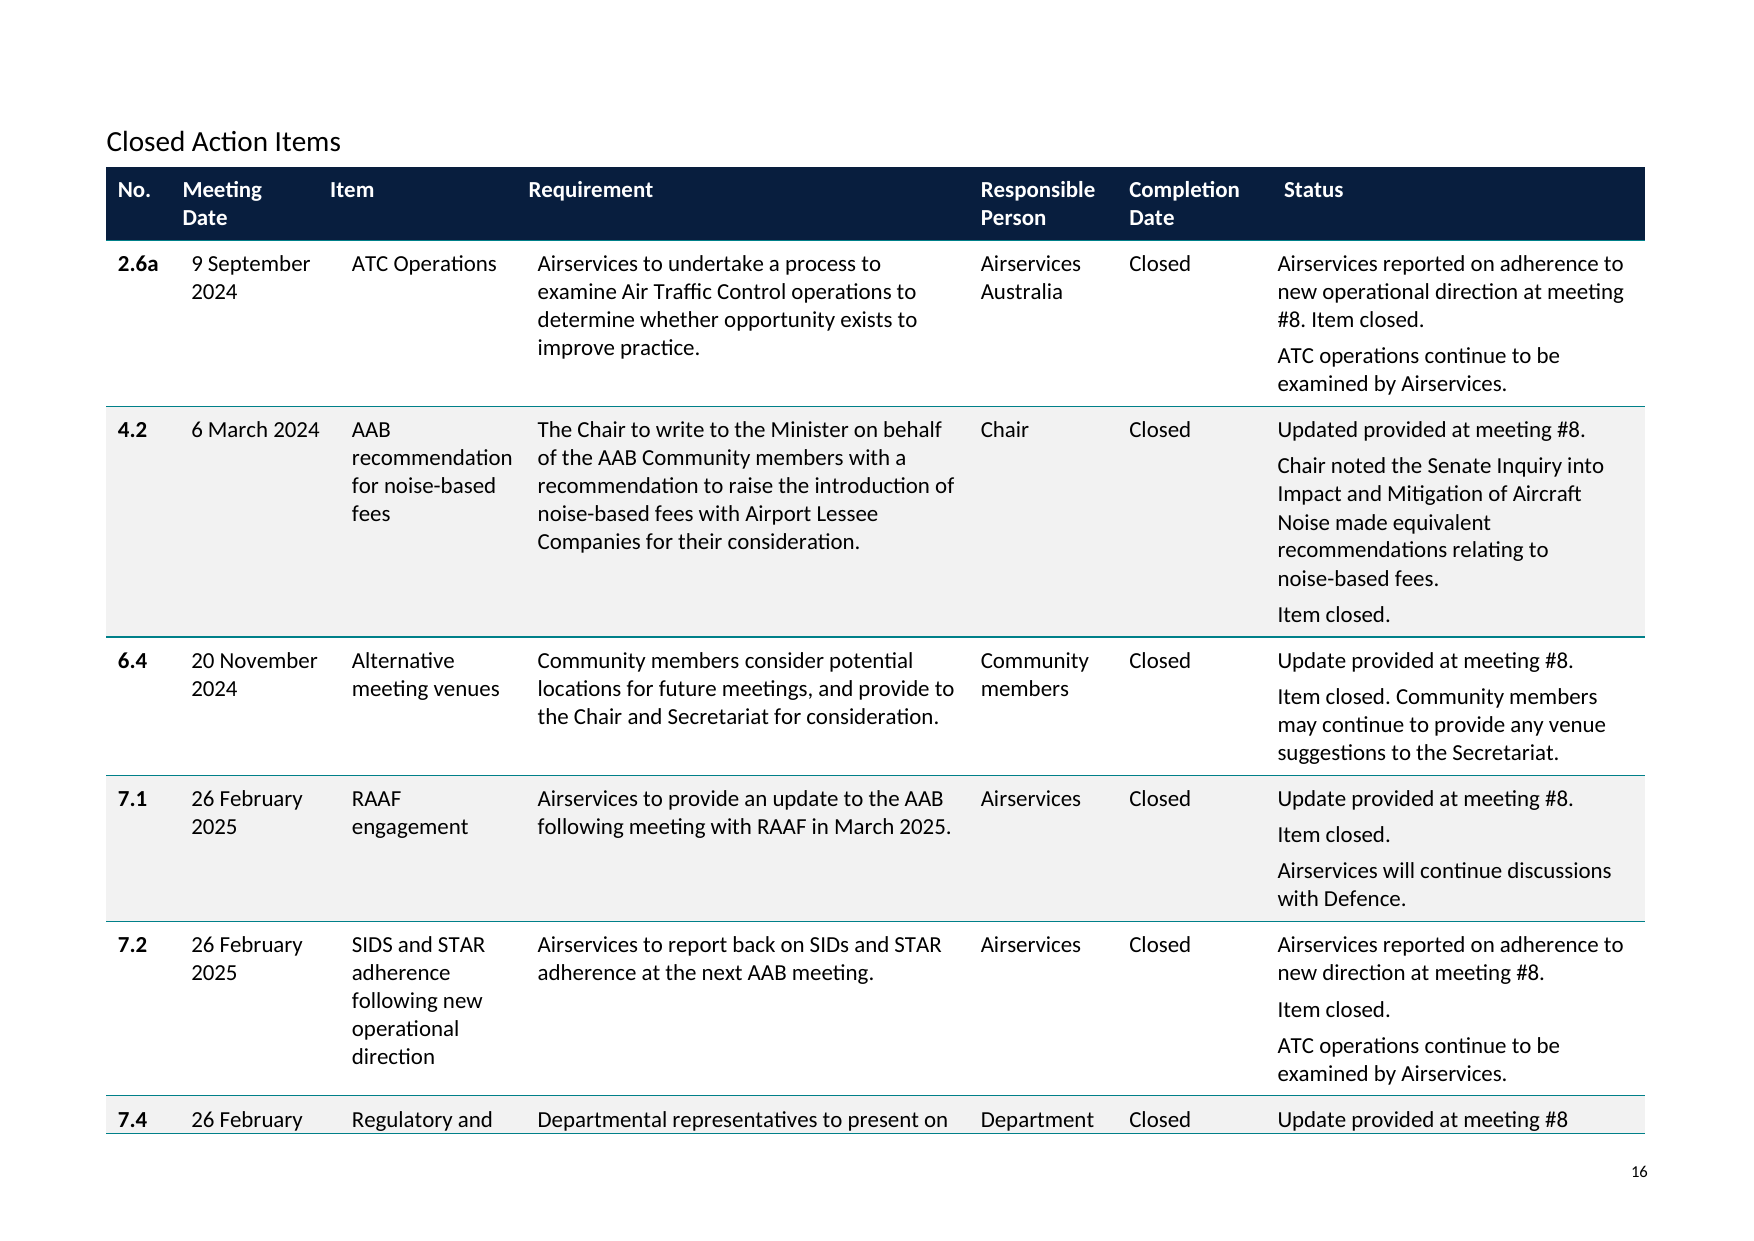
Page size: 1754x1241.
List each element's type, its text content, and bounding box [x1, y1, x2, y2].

table_cell Closed [1118, 638, 1266, 774]
table_cell 2.6a [106, 241, 180, 406]
table_cell 6.4 [106, 638, 180, 774]
table_cell Airservices to undertake a process to examine Air Traffic Control operations to determine whether opportunity exists to improve practice. [526, 241, 969, 406]
table_cell Closed [1118, 1096, 1266, 1133]
table_cell Closed [1118, 776, 1266, 921]
table_cell Community members consider potential locations for future meetings, and provide to the Chair and Secretariat for consideration. [526, 638, 969, 774]
table_cell Airservices Australia [969, 241, 1118, 406]
table_cell Airservices [969, 922, 1118, 1095]
table_cell 7.2 [106, 922, 180, 1095]
table_cell Department [969, 1096, 1118, 1133]
table_cell Closed [1118, 241, 1266, 406]
table_cell 20 November 2024 [180, 638, 340, 774]
table_cell RAAF engagement [340, 776, 526, 921]
table_cell Updated provided at meeting #8. Chair noted the Senate Inquiry into Impact and Mitigation of Aircraft Noise made equivalent recommendations relating to noise-based fees. Item closed. [1266, 407, 1645, 636]
table_header Responsible Person [969, 167, 1118, 240]
table_cell The Chair to write to the Minister on behalf of the AAB Community members with a recommendation to raise the introduction of noise-based fees with Airport Lessee Companies for their consideration. [526, 407, 969, 636]
table_cell 26 February 2025 [180, 1096, 340, 1133]
table_header Status [1273, 167, 1645, 240]
table_cell Airservices [969, 776, 1118, 921]
table_cell Closed [1118, 922, 1266, 1095]
table_cell Update provided at meeting #8. Item closed. Airservices will continue discussions with Defence. [1266, 776, 1645, 921]
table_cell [340, 1096, 526, 1133]
table_cell 4.2 [106, 407, 180, 636]
table_cell Closed [1118, 407, 1266, 636]
table_cell AAB recommendation for noise-based fees [340, 407, 526, 636]
table_header Completion Date [1118, 167, 1273, 240]
table_cell Airservices to report back on SIDs and STAR adherence at the next AAB meeting. [526, 922, 969, 1095]
table_cell SIDS and STAR adherence following new operational direction [340, 922, 526, 1095]
table_header Meeting Date [171, 167, 319, 240]
table_cell Airservices to provide an update to the AAB following meeting with RAAF in March 2025. [526, 776, 969, 921]
table_header Requirement [517, 167, 969, 240]
table_cell Chair [969, 407, 1118, 636]
table_cell Airservices reported on adherence to new direction at meeting #8. Item closed. ATC operations continue to be examined by Airservices. [1266, 922, 1645, 1095]
table_cell Community members [969, 638, 1118, 774]
table_cell Airservices reported on adherence to new operational direction at meeting #8. Item closed. ATC operations continue to be examined by Airservices. [1266, 241, 1645, 406]
text Closed Action Items [106, 123, 1648, 159]
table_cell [526, 1096, 969, 1133]
table_header No. [106, 167, 171, 240]
table_cell 7.1 [106, 776, 180, 921]
table_cell Alternative meeting venues [340, 638, 526, 774]
table_cell 9 September 2024 [180, 241, 340, 406]
table_header Item [319, 167, 517, 240]
table_cell 26 February 2025 [180, 922, 340, 1095]
table_cell Update provided at meeting #8. Item closed. Community members may continue to provide any venue suggestions to the Secretariat. [1266, 638, 1645, 774]
table_cell 7.4 [106, 1096, 180, 1133]
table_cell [1266, 1096, 1645, 1133]
table_cell 6 March 2024 [180, 407, 340, 636]
table_cell 26 February 2025 [180, 776, 340, 921]
table_cell ATC Operations [340, 241, 526, 406]
